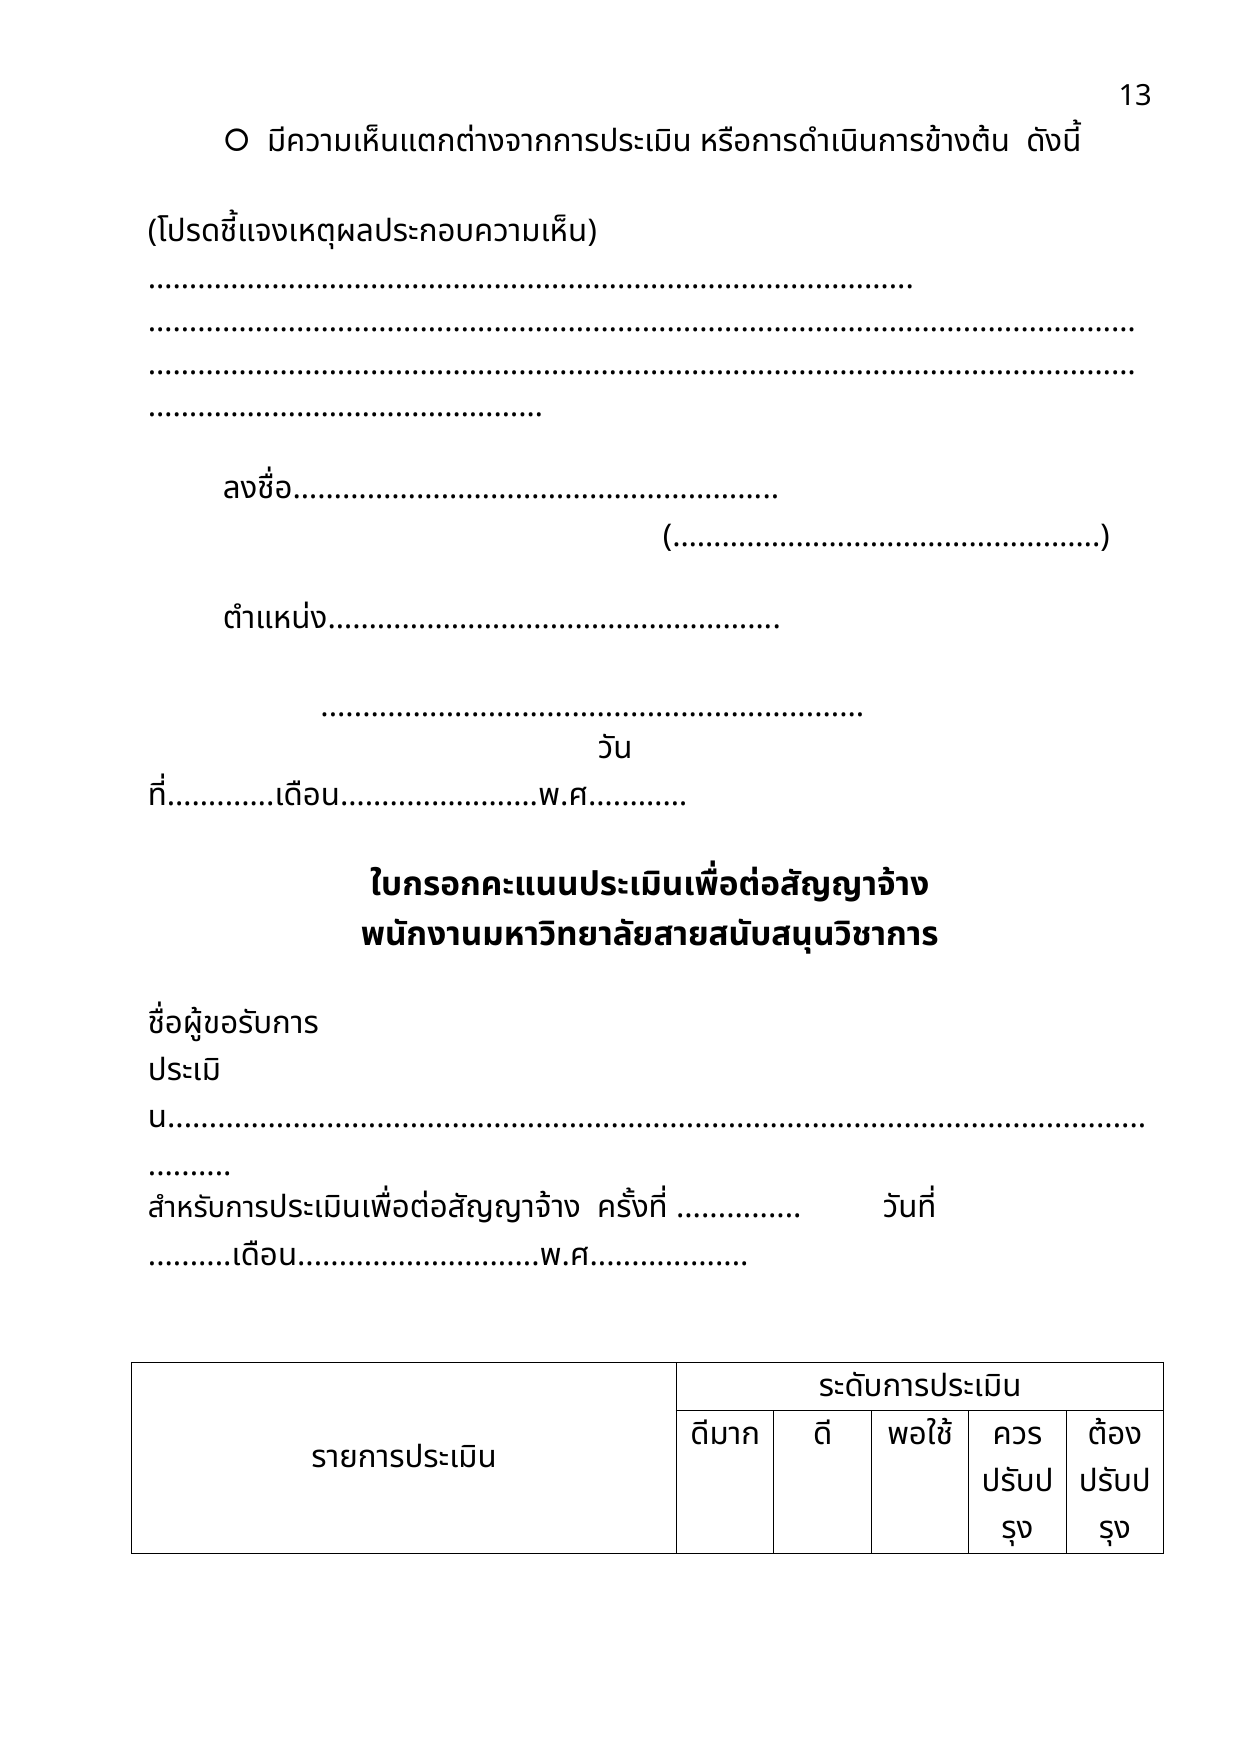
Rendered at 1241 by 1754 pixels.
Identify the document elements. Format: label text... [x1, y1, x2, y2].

text สำหรับการประเมินเพื่อต่อสัญญาจ้าง ครั้งที่ ............... วันที่ ..........เดือน.............................พ.ศ................... [148, 1184, 1152, 1279]
title ใบกรอกคะแนนประเมินเพื่อต่อสัญญาจ้าง [148, 859, 1152, 910]
table_header ระดับการประเมิน [677, 1363, 1163, 1410]
text (โปรดชี้แจงเหตุผลประกอบความเห็น) ………………………………………………………………………………... [148, 165, 1152, 298]
table_cell ดีมาก [677, 1411, 773, 1553]
title พนักงานมหาวิทยาลัยสายสนับสนุนวิชาการ [148, 910, 1152, 960]
text มีความเห็นแตกต่างจากการประเมิน หรือการดำเนินการข้างต้น ดังนี้ [148, 118, 1152, 165]
table_header รายการประเมิน [132, 1363, 676, 1553]
table_cell ต้องปรับปรุง [1067, 1411, 1163, 1553]
table_cell ดี [774, 1411, 871, 1553]
text ตำแหน่ง………………………………………………. [148, 556, 1152, 643]
table_cell ควรปรับปรุง [969, 1411, 1066, 1553]
table_cell พอใช้ [872, 1411, 968, 1553]
text ลงชื่อ………………………………………………….. [148, 426, 1152, 513]
text ……………………………………………………………………………………………………………………………………………………………………………………………………………………………………………………………… [148, 298, 1152, 426]
text ................................................................. [148, 643, 1152, 725]
text วันที่……...….เดือน……..…………….พ.ศ…...…… [148, 725, 1152, 820]
text (…………………………………………….) [148, 513, 1152, 556]
text ชื่อผู้ขอรับการประเมิน............................................................................................................................... [148, 1000, 1152, 1184]
